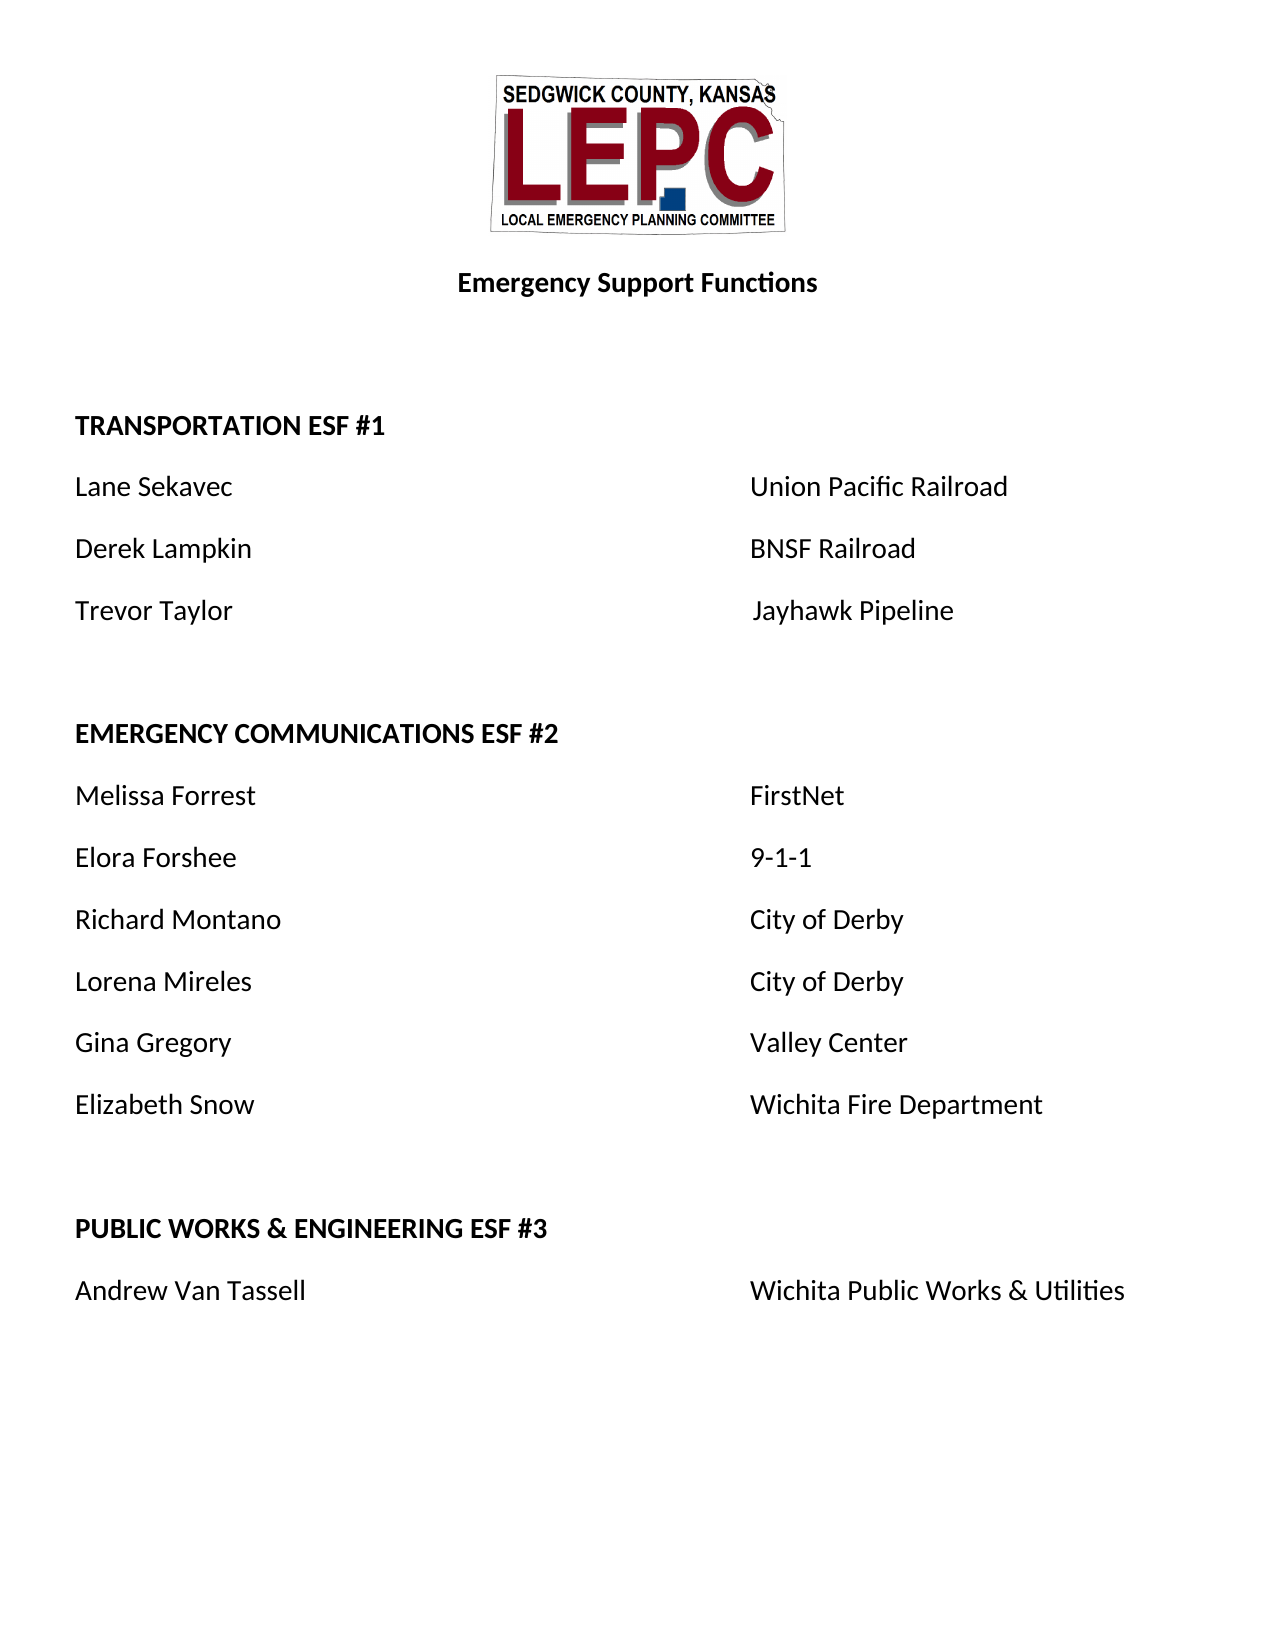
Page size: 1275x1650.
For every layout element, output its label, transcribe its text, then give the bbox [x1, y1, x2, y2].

text Lane Sekavec Union Pacific Railroad [75, 468, 1200, 504]
text Lorena Mireles City of Derby [75, 963, 1200, 998]
text Elora Forshee 9-1-1 [75, 839, 1200, 875]
text Andrew Van Tassell Wichita Public Works & Utilities [75, 1272, 1200, 1307]
text PUBLIC WORKS & ENGINEERING ESF #3 [75, 1210, 1200, 1245]
text Elizabeth Snow Wichita Fire Department [75, 1086, 1200, 1122]
text Trevor Taylor Jayhawk Pipeline [75, 592, 1200, 628]
text Richard Montano City of Derby [75, 901, 1200, 937]
text Melissa Forrest FirstNet [75, 777, 1200, 813]
text TRANSPORTATION ESF #1 [75, 407, 1200, 442]
picture [488, 75, 787, 236]
text Derek Lampkin BNSF Railroad [75, 530, 1200, 566]
text EMERGENCY COMMUNICATIONS ESF #2 [75, 716, 1200, 751]
text Gina Gregory Valley Center [75, 1024, 1200, 1060]
